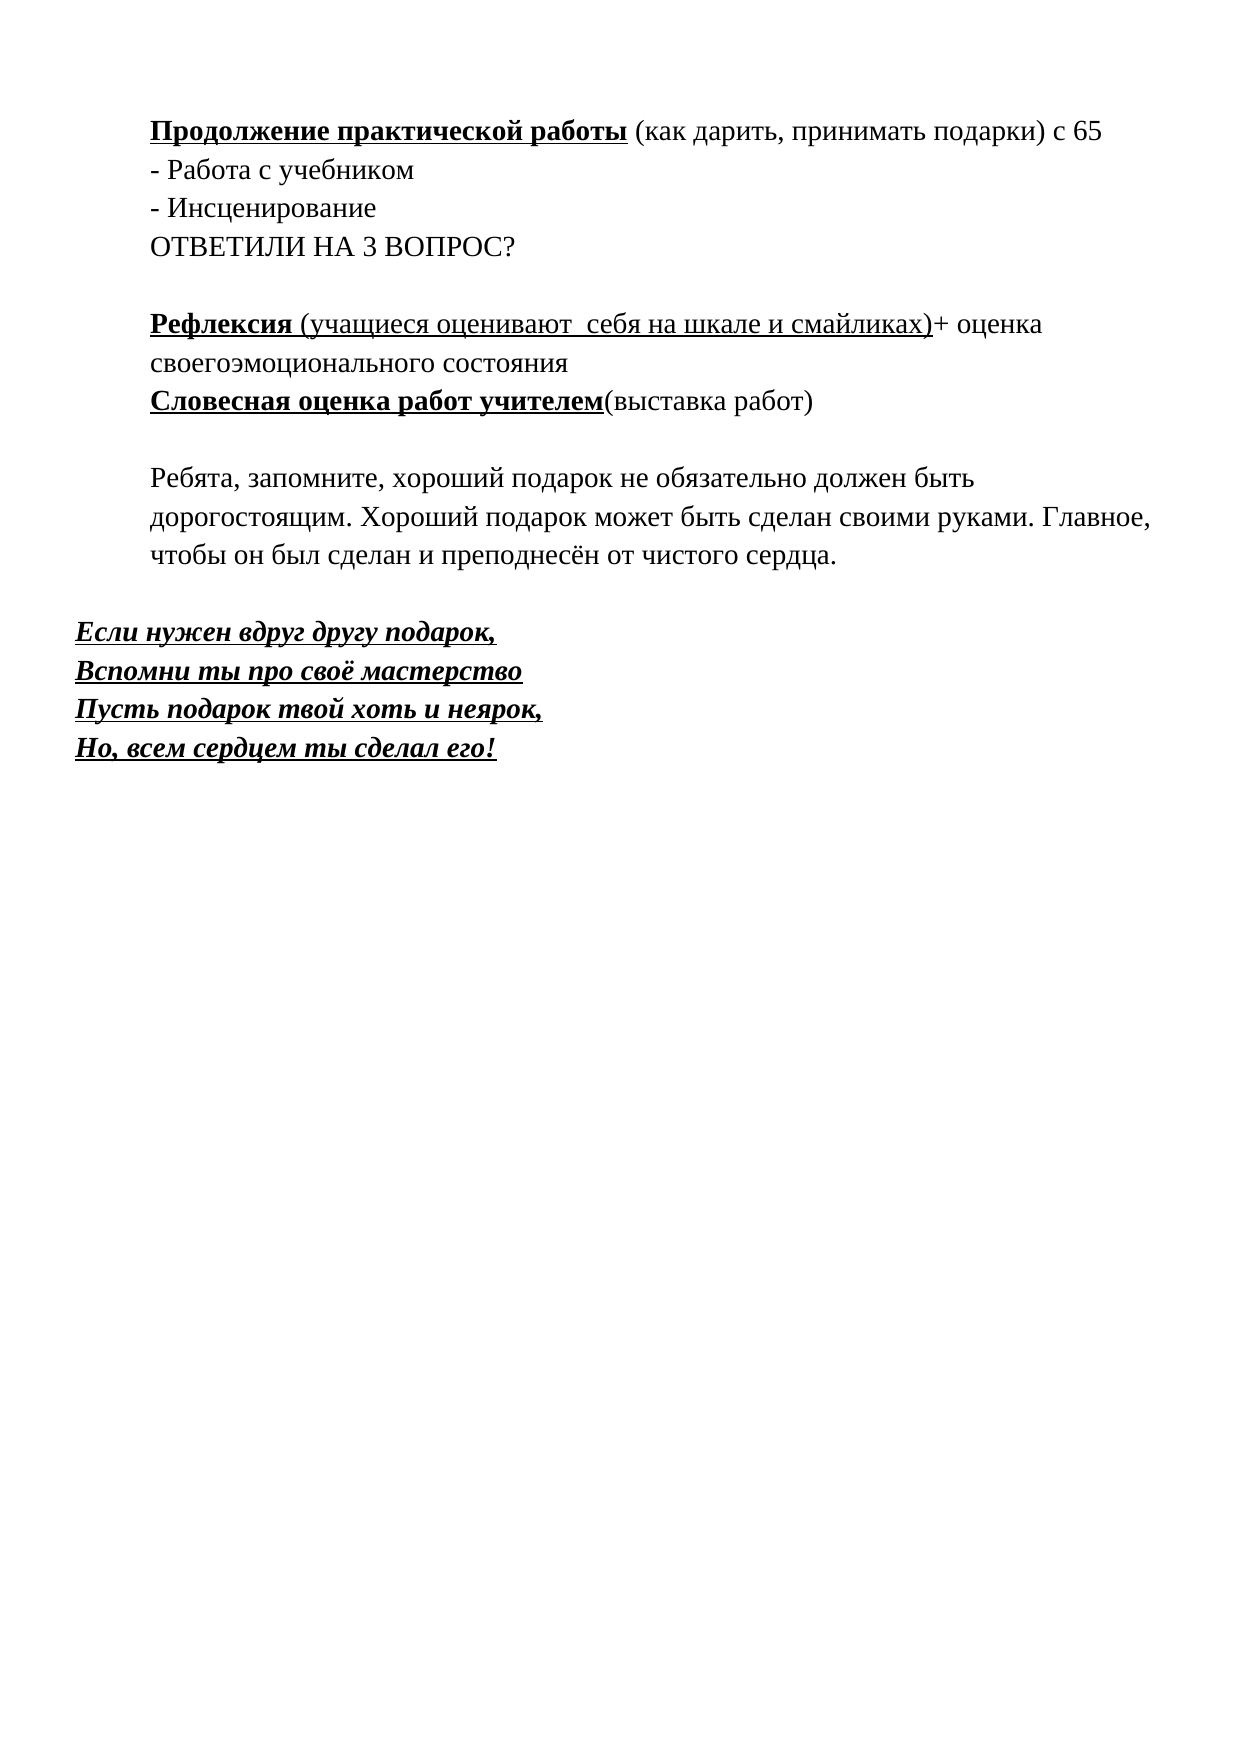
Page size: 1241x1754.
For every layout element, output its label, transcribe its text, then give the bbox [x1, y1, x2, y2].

text Но, всем сердцем ты сделал его! [75, 730, 1165, 764]
list - Работа с учебником [150, 152, 1165, 186]
list Рефлексия (учащиеся оценивают себя на шкале и смайликах)+ оценка своегоэмоционального состояния [150, 306, 1165, 378]
text Пусть подарок твой хоть и неярок, [75, 692, 1165, 725]
list Словесная оценка работ учителем(выставка работ) [150, 383, 1165, 417]
list ОТВЕТИЛИ НА 3 ВОПРОС? [150, 229, 1165, 263]
text Вспомни ты про своё мастерство [75, 653, 1165, 687]
text Если нужен вдруг другу подарок, [75, 614, 1165, 648]
list Ребята, запомните, хороший подарок не обязательно должен быть дорогостоящим. Хороший подарок может быть сделан своими руками. Главное, чтобы он был сделан и преподнесён от чистого сердца. [150, 460, 1165, 571]
list - Инсценирование [150, 191, 1165, 224]
list Продолжение практической работы (как дарить, принимать подарки) с 65 [150, 113, 1165, 147]
